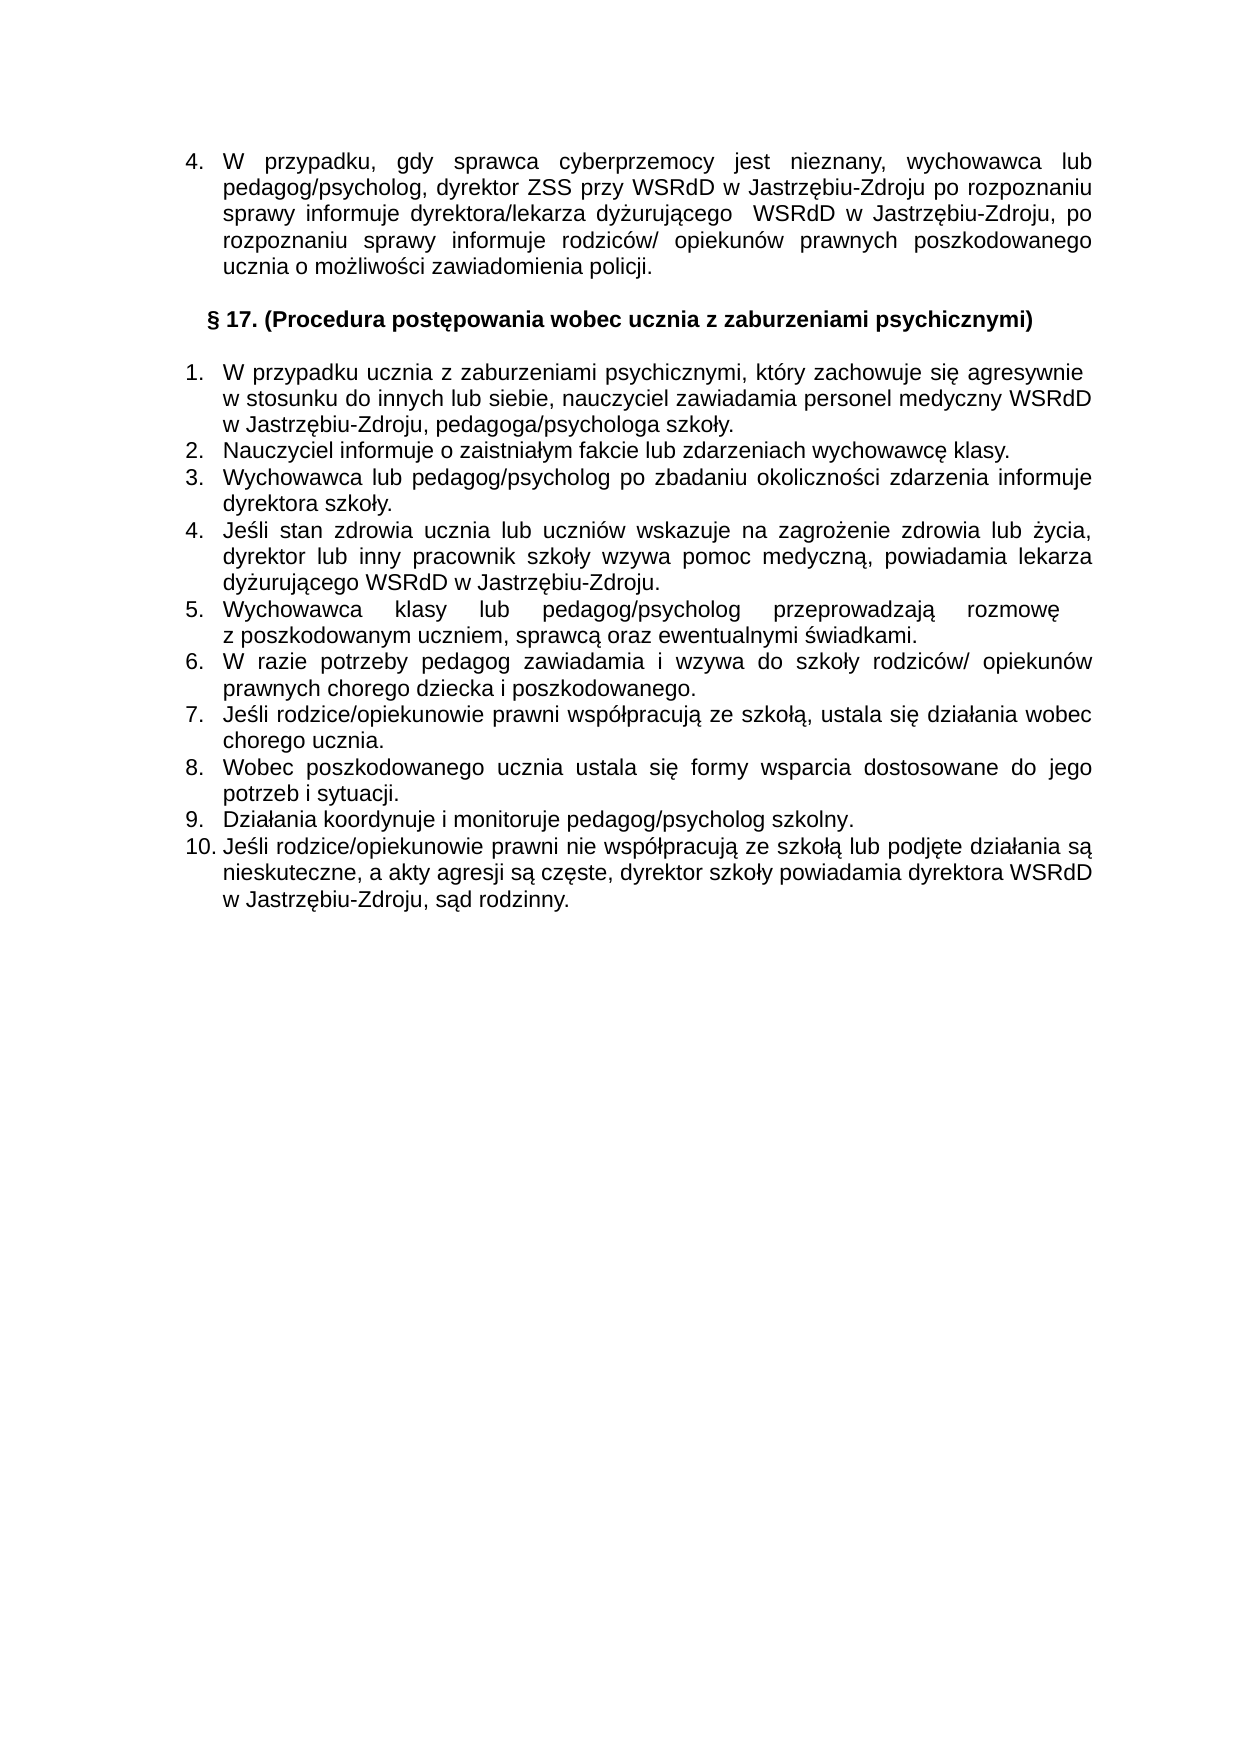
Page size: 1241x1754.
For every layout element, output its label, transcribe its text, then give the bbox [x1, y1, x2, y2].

list Jeśli rodzice/opiekunowie prawni współpracują ze szkołą, ustala się działania wobec chorego ucznia. [185, 701, 1093, 754]
list W przypadku ucznia z zaburzeniami psychicznymi, który zachowuje się agresywnie w stosunku do innych lub siebie, nauczyciel zawiadamia personel medyczny WSRdD w Jastrzębiu-Zdroju, pedagoga/psychologa szkoły. [185, 358, 1093, 437]
list Wychowawca lub pedagog/psycholog po zbadaniu okoliczności zdarzenia informuje dyrektora szkoły. [185, 464, 1093, 517]
list Wychowawca klasy lub pedagog/psycholog przeprowadzają rozmowę z poszkodowanym uczniem, sprawcą oraz ewentualnymi świadkami. [185, 596, 1093, 648]
list Nauczyciel informuje o zaistniałym fakcie lub zdarzeniach wychowawcę klasy. [185, 437, 1093, 464]
list Jeśli stan zdrowia ucznia lub uczniów wskazuje na zagrożenie zdrowia lub życia, dyrektor lub inny pracownik szkoły wzywa pomoc medyczną, powiadamia lekarza dyżurującego WSRdD w Jastrzębiu-Zdroju. [185, 517, 1093, 596]
list Jeśli rodzice/opiekunowie prawni nie współpracują ze szkołą lub podjęte działania są nieskuteczne, a akty agresji są częste, dyrektor szkoły powiadamia dyrektora WSRdD w Jastrzębiu-Zdroju, sąd rodzinny. [185, 833, 1093, 912]
list W przypadku, gdy sprawca cyberprzemocy jest nieznany, wychowawca lub pedagog/psycholog, dyrektor ZSS przy WSRdD w Jastrzębiu-Zdroju po rozpoznaniu sprawy informuje dyrektora/lekarza dyżurującego WSRdD w Jastrzębiu-Zdroju, po rozpoznaniu sprawy informuje rodziców/ opiekunów prawnych poszkodowanego ucznia o możliwości zawiadomienia policji. [185, 148, 1093, 279]
list W razie potrzeby pedagog zawiadamia i wzywa do szkoły rodziców/ opiekunów prawnych chorego dziecka i poszkodowanego. [185, 648, 1093, 701]
list Działania koordynuje i monitoruje pedagog/psycholog szkolny. [185, 806, 1093, 833]
list Wobec poszkodowanego ucznia ustala się formy wsparcia dostosowane do jego potrzeb i sytuacji. [185, 754, 1093, 806]
text § 17. (Procedura postępowania wobec ucznia z zaburzeniami psychicznymi) [148, 306, 1093, 332]
